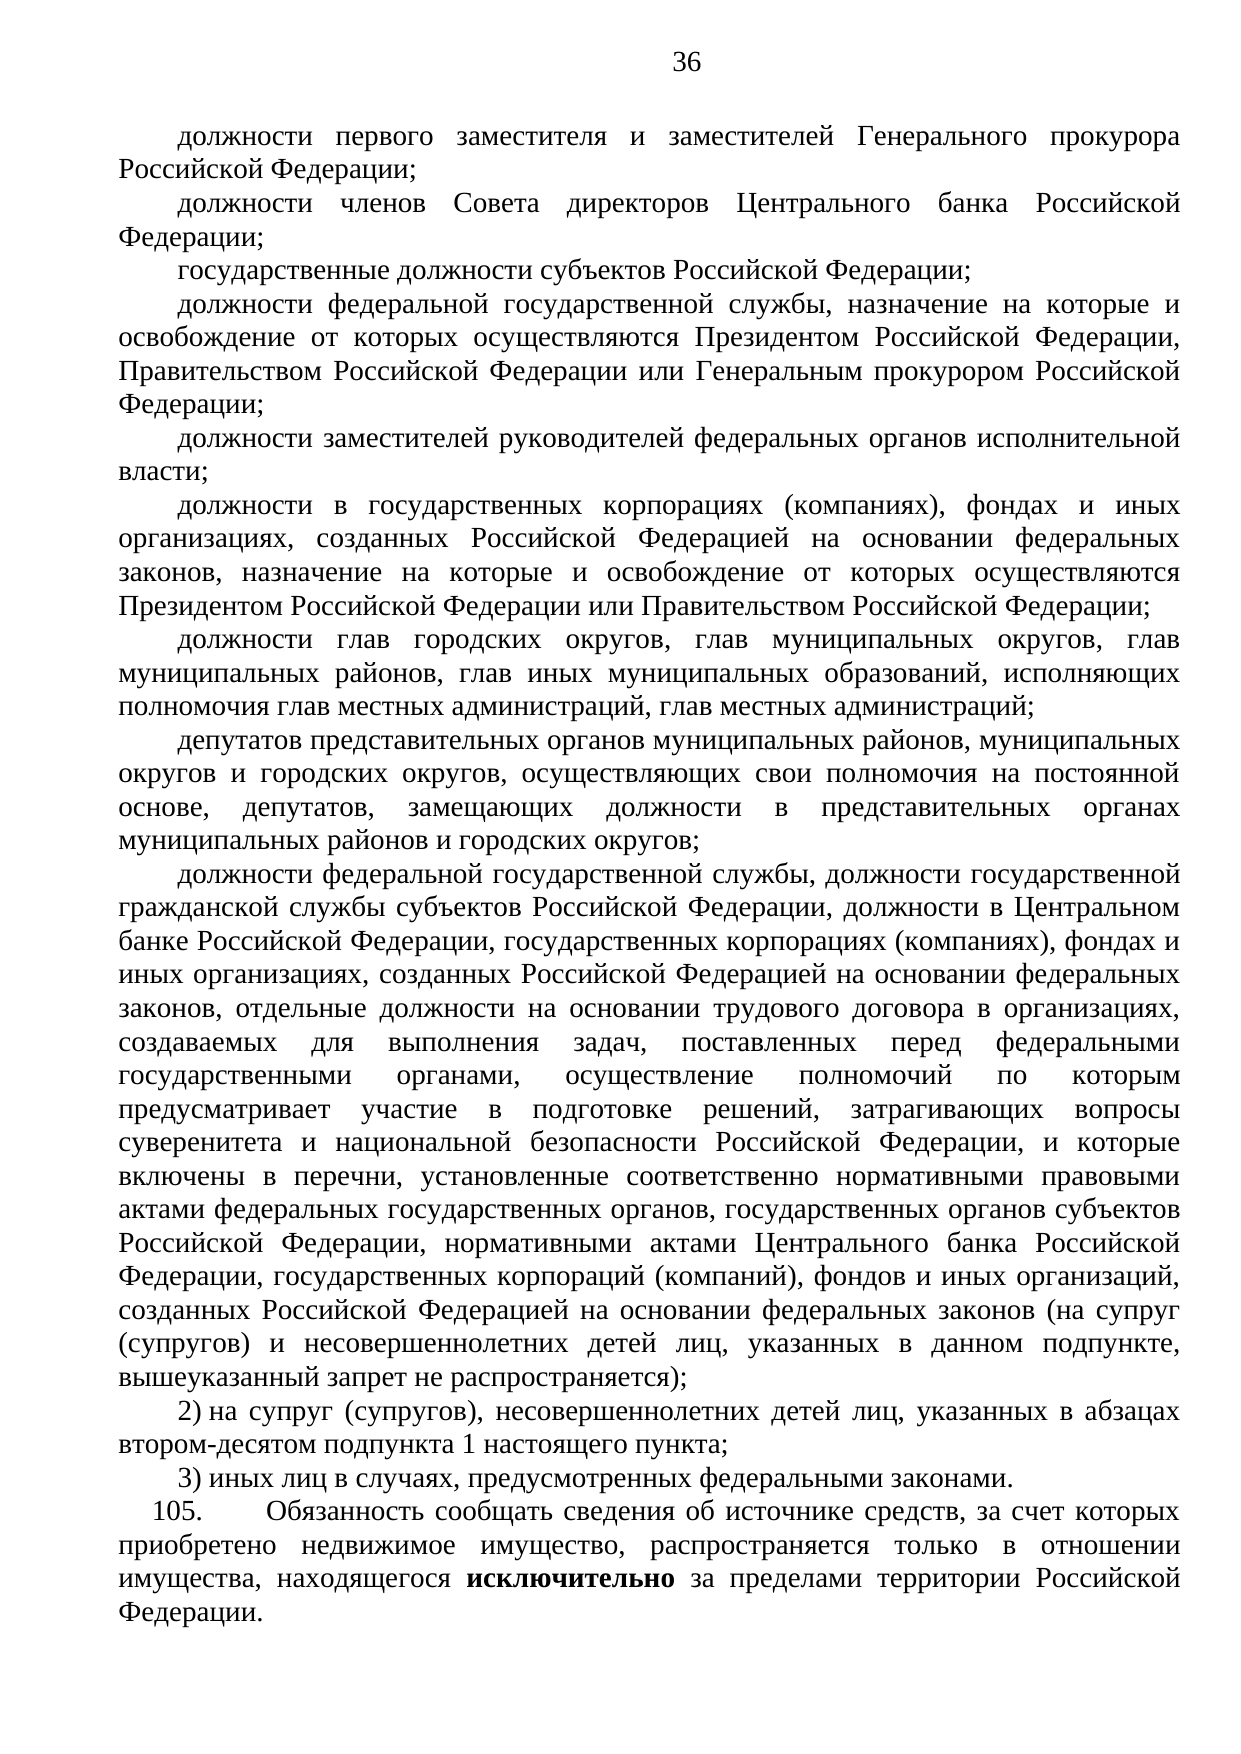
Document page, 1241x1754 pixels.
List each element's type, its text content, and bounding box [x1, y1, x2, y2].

text депутатов представительных органов муниципальных районов, муниципальных округов и городских округов, осуществляющих свои полномочия на постоянной основе, депутатов, замещающих должности в представительных органах муниципальных районов и городских округов; [118, 722, 1181, 856]
list должности членов Совета директоров Центрального банка Российской Федерации; [118, 185, 1181, 252]
list должности первого заместителя и заместителей Генерального прокурора Российской Федерации; [118, 118, 1181, 185]
text должности глав городских округов, глав муниципальных округов, глав муниципальных районов, глав иных муниципальных образований, исполняющих полномочия глав местных администраций, глав местных администраций; [118, 621, 1181, 722]
list должности заместителей руководителей федеральных органов исполнительной власти; [118, 420, 1181, 487]
list 3) иных лиц в случаях, предусмотренных федеральными законами. [118, 1460, 1181, 1493]
list государственные должности субъектов Российской Федерации; [118, 252, 1181, 286]
list должности федеральной государственной службы, должности государственной гражданской службы субъектов Российской Федерации, должности в Центральном банке Российской Федерации, государственных корпорациях (компаниях), фондах и иных организациях, созданных Российской Федерацией на основании федеральных законов, отдельные должности на основании трудового договора в организациях, создаваемых для выполнения задач, поставленных перед федеральными государственными органами, осуществление полномочий по которым предусматривает участие в подготовке решений, затрагивающих вопросы суверенитета и национальной безопасности Российской Федерации, и которые включены в перечни, установленные соответственно нормативными правовыми актами федеральных государственных органов, государственных органов субъектов Российской Федерации, нормативными актами Центрального банка Российской Федерации, государственных корпораций (компаний), фондов и иных организаций, созданных Российской Федерацией на основании федеральных законов (на супруг (супругов) и несовершеннолетних детей лиц, указанных в данном подпункте, вышеуказанный запрет не распространяется); [118, 856, 1181, 1393]
list 2) на супруг (супругов), несовершеннолетних детей лиц, указанных в абзацах втором-десятом подпункта 1 настоящего пункта; [118, 1393, 1181, 1460]
list должности в государственных корпорациях (компаниях), фондах и иных организациях, созданных Российской Федерацией на основании федеральных законов, назначение на которые и освобождение от которых осуществляются Президентом Российской Федерации или Правительством Российской Федерации; [118, 487, 1181, 621]
list должности федеральной государственной службы, назначение на которые и освобождение от которых осуществляются Президентом Российской Федерации, Правительством Российской Федерации или Генеральным прокурором Российской Федерации; [118, 286, 1181, 420]
list Обязанность сообщать сведения об источнике средств, за счет которых приобретено недвижимое имущество, распространяется только в отношении имущества, находящегося исключительно за пределами территории Российской Федерации. [118, 1493, 1181, 1627]
